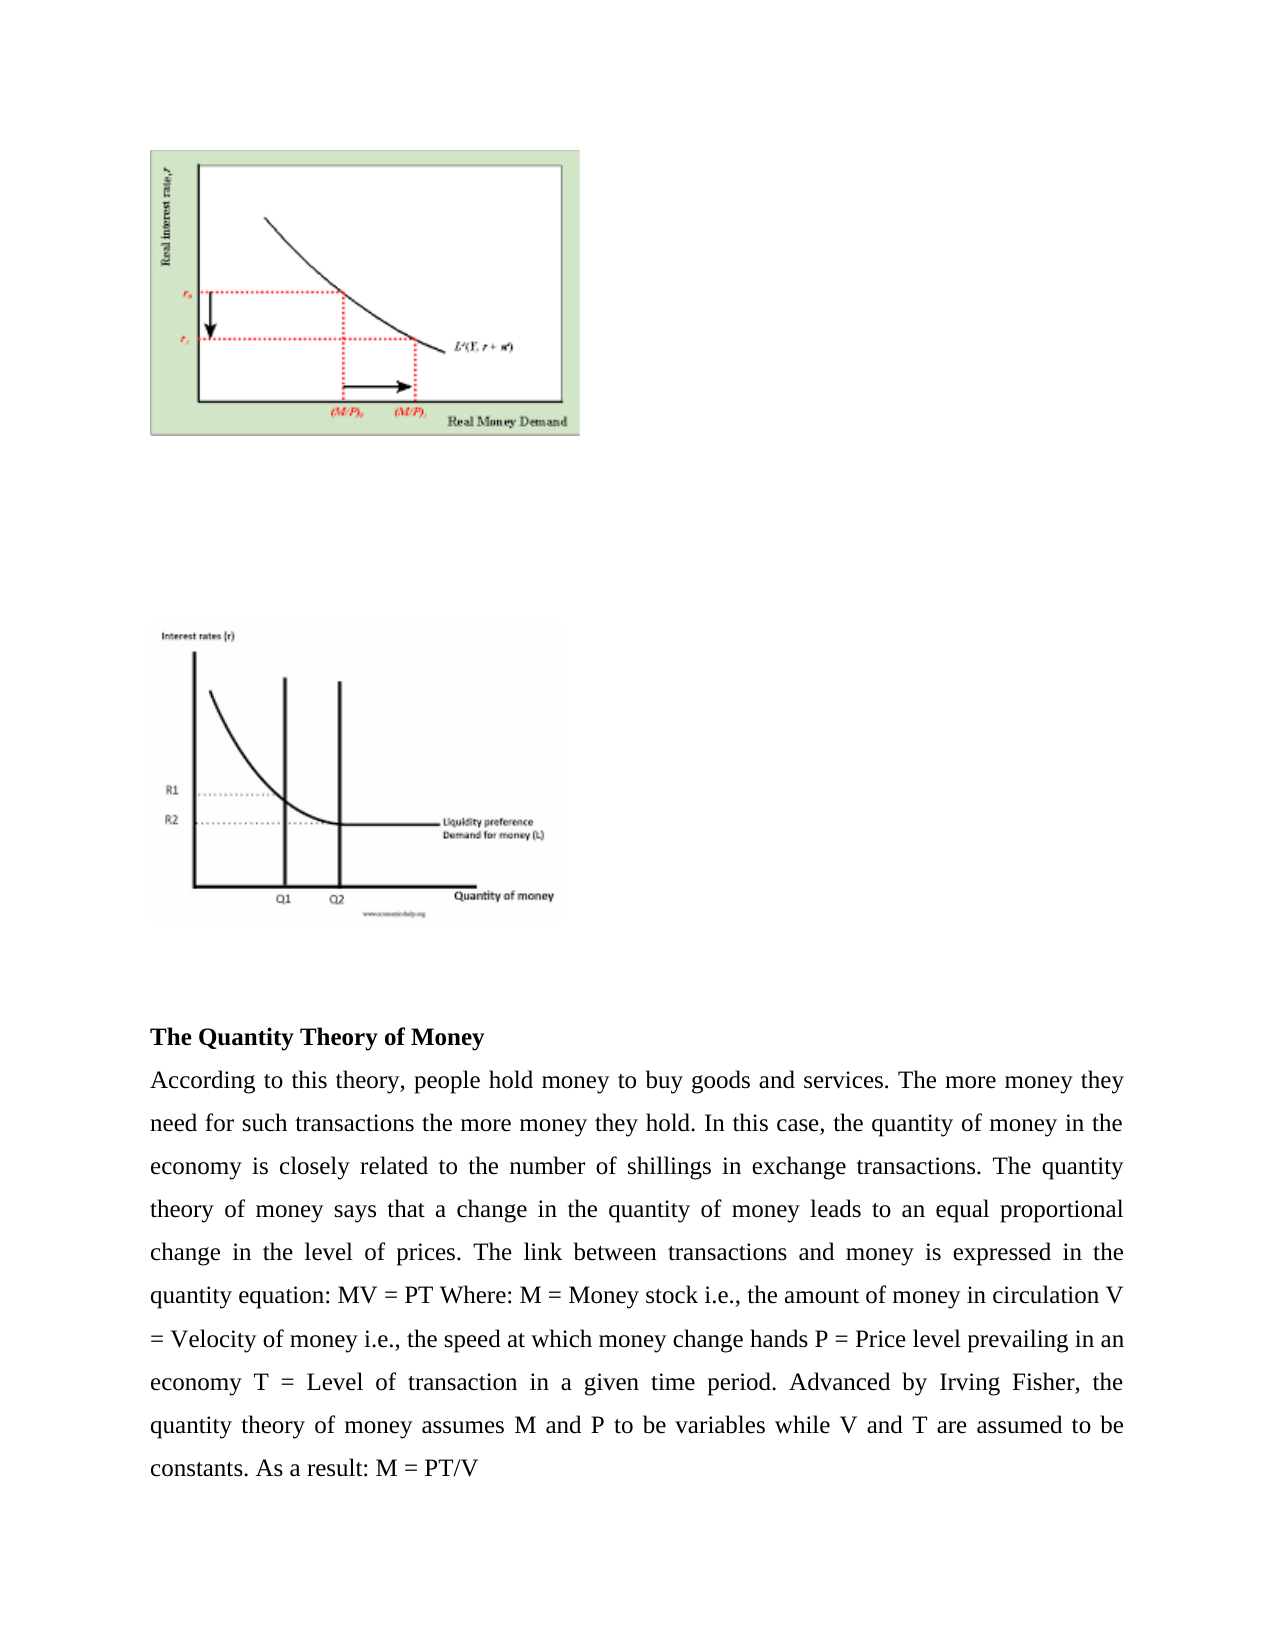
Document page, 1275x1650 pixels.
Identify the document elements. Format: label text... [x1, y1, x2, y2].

picture [150, 150, 580, 436]
picture [150, 622, 563, 922]
text The Quantity Theory of Money [150, 1022, 1125, 1051]
text According to this theory, people hold money to buy goods and services. The more money they need for such transactions the more money they hold. In this case, the quantity of money in the economy is closely related to the number of shillings in exchange transactions. The quantity theory of money says that a change in the quantity of money leads to an equal proportional change in the level of prices. The link between transactions and money is expressed in the quantity equation: MV = PT Where: M = Money stock i.e., the amount of money in circulation V = Velocity of money i.e., the speed at which money change hands P = Price level prevailing in an economy T = Level of transaction in a given time period. Advanced by Irving Fisher, the quantity theory of money assumes M and P to be variables while V and T are assumed to be constants. As a result: M = PT/V [150, 1065, 1125, 1482]
